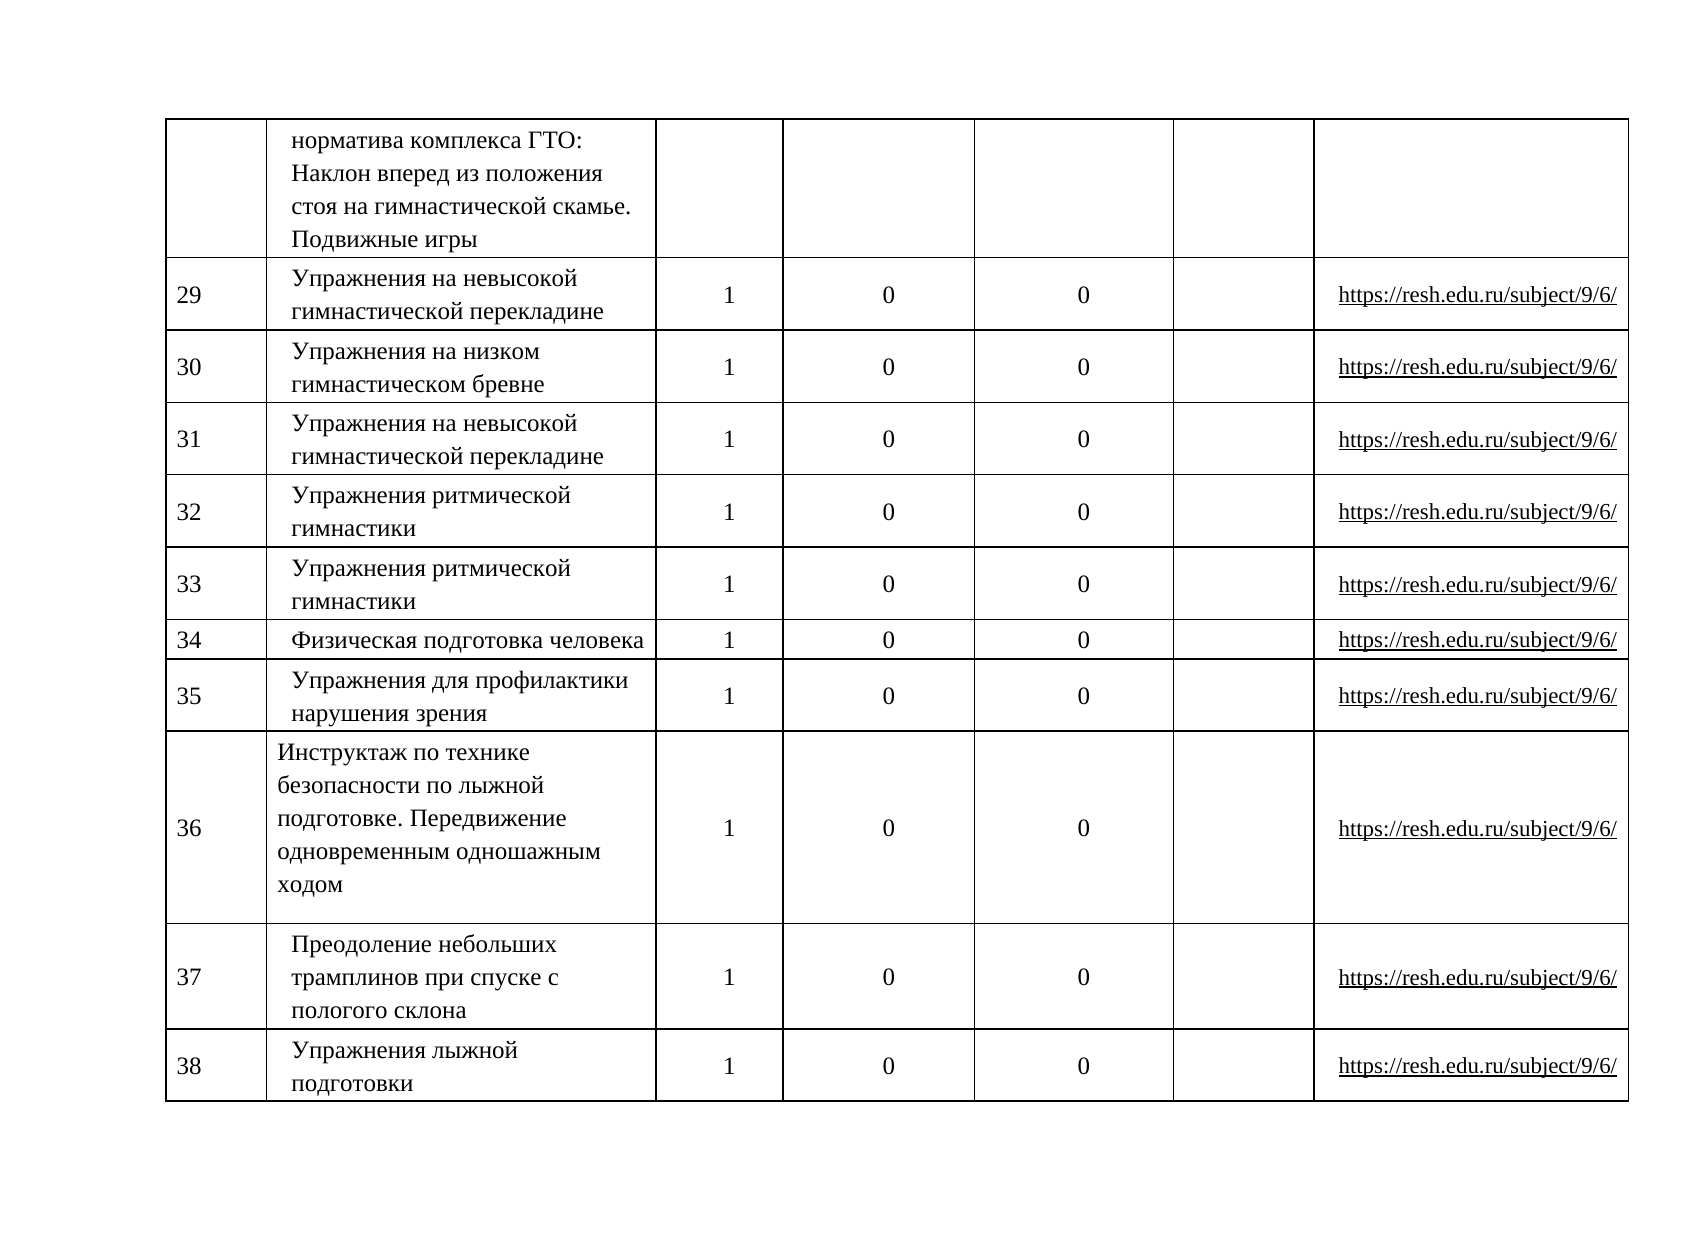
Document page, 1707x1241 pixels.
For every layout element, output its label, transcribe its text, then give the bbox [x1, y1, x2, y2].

table_cell 0 [784, 660, 974, 730]
table_cell 38 [167, 1030, 266, 1100]
table_cell https://resh.edu.ru/subject/9/6/ [1315, 403, 1628, 474]
table_cell 1 [657, 732, 782, 923]
table_cell 1 [657, 620, 782, 658]
table_cell Упражнения на невысокой гимнастической перекладине [267, 403, 655, 474]
table_cell 0 [975, 548, 1173, 618]
table_cell 29 [167, 258, 266, 329]
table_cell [267, 120, 655, 257]
table_cell 1 [657, 548, 782, 618]
table_cell [1174, 924, 1313, 1028]
table_cell 35 [167, 660, 266, 730]
table_cell https://resh.edu.ru/subject/9/6/ [1315, 331, 1628, 401]
table_cell [1174, 548, 1313, 618]
table_cell 0 [975, 403, 1173, 474]
table_cell 0 [784, 1030, 974, 1100]
table_cell 28 [167, 120, 266, 257]
table_cell 0 [975, 120, 1173, 257]
table_cell 0 [975, 660, 1173, 730]
table_cell 32 [167, 475, 266, 546]
table_cell [1174, 331, 1313, 401]
table_cell [1174, 120, 1313, 257]
table_cell https://resh.edu.ru/subject/9/6/ [1315, 258, 1628, 329]
table_cell [1174, 1030, 1313, 1100]
table_cell Упражнения ритмической гимнастики [267, 548, 655, 618]
table_cell [1174, 475, 1313, 546]
table_cell 0 [784, 120, 974, 257]
table_cell 0 [784, 548, 974, 618]
table_cell https://resh.edu.ru/subject/9/6/ [1315, 475, 1628, 546]
table_cell 1 [657, 924, 782, 1028]
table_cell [1315, 120, 1628, 257]
table_cell 1 [657, 1030, 782, 1100]
table_cell 30 [167, 331, 266, 401]
table_cell Инструктаж по технике безопасности по лыжной подготовке. Передвижение одновременным одношажным ходом [267, 732, 655, 923]
table_cell Упражнения для профилактики нарушения зрения [267, 660, 655, 730]
table_cell 1 [657, 660, 782, 730]
table_cell 0 [784, 403, 974, 474]
table_cell 33 [167, 548, 266, 618]
table_cell 1 [657, 331, 782, 401]
table_cell Преодоление небольших трамплинов при спуске с пологого склона [267, 924, 655, 1028]
table_cell 0 [975, 258, 1173, 329]
table_cell 1 [657, 475, 782, 546]
table_cell 0 [975, 924, 1173, 1028]
table_cell 0 [975, 732, 1173, 923]
table_cell Физическая подготовка человека [267, 620, 655, 658]
table_cell [1174, 660, 1313, 730]
table_cell 31 [167, 403, 266, 474]
table_cell 0 [975, 1030, 1173, 1100]
table_cell [1174, 258, 1313, 329]
table_cell Упражнения лыжной подготовки [267, 1030, 655, 1100]
table_cell 0 [975, 331, 1173, 401]
table_cell 0 [975, 475, 1173, 546]
table_cell 1 [657, 120, 782, 257]
table_cell 0 [784, 475, 974, 546]
table_cell https://resh.edu.ru/subject/9/6/ [1315, 620, 1628, 658]
table_cell 0 [784, 924, 974, 1028]
table_cell 36 [167, 732, 266, 923]
table_cell [1174, 732, 1313, 923]
table_cell https://resh.edu.ru/subject/9/6/ [1315, 732, 1628, 923]
table_cell 1 [657, 258, 782, 329]
table_cell Упражнения на невысокой гимнастической перекладине [267, 258, 655, 329]
table_cell https://resh.edu.ru/subject/9/6/ [1315, 924, 1628, 1028]
table_cell [1174, 620, 1313, 658]
table_cell https://resh.edu.ru/subject/9/6/ [1315, 548, 1628, 618]
table_cell 0 [784, 732, 974, 923]
table_cell 0 [784, 258, 974, 329]
table_cell Упражнения ритмической гимнастики [267, 475, 655, 546]
table_cell 1 [657, 403, 782, 474]
table_cell 34 [167, 620, 266, 658]
table_cell https://resh.edu.ru/subject/9/6/ [1315, 660, 1628, 730]
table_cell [1315, 1030, 1628, 1100]
table_cell 0 [784, 331, 974, 401]
table_cell 37 [167, 924, 266, 1028]
table_cell Упражнения на низком гимнастическом бревне [267, 331, 655, 401]
table_cell 0 [975, 620, 1173, 658]
table_cell [1174, 403, 1313, 474]
table_cell 0 [784, 620, 974, 658]
